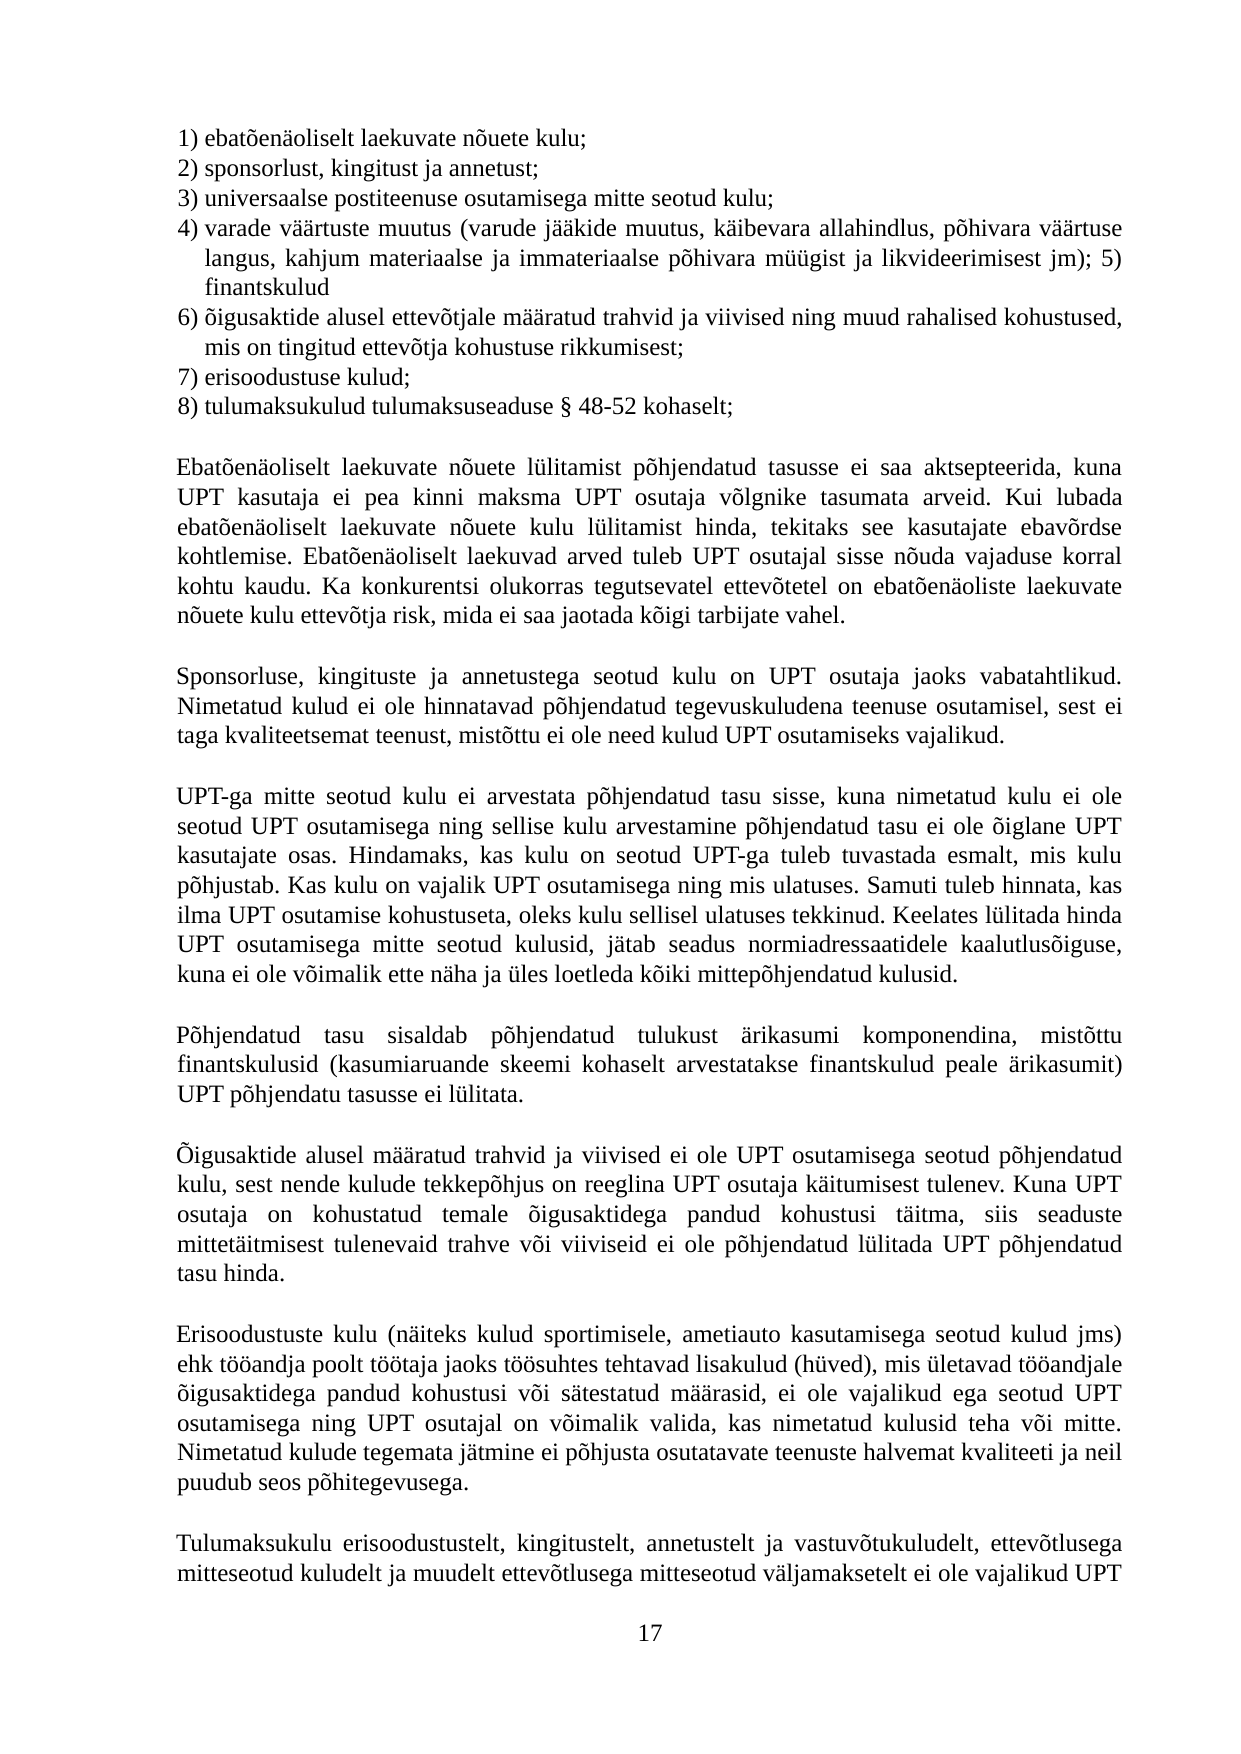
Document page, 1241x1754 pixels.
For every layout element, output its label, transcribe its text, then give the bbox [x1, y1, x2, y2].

text Õigusaktide alusel määratud trahvid ja viivised ei ole UPT osutamisega seotud põhjendatud kulu, sest nende kulude tekkepõhjus on reeglina UPT osutaja käitumisest tulenev. Kuna UPT osutaja on kohustatud temale õigusaktidega pandud kohustusi täitma, siis seaduste mittetäitmisest tulenevaid trahve või viiviseid ei ole põhjendatud lülitada UPT põhjendatud tasu hinda. [176, 1140, 1123, 1287]
list tulumaksukulud tulumaksuseaduse § 48-52 kohaselt; [177, 391, 1123, 420]
text Põhjendatud tasu sisaldab põhjendatud tulukust ärikasumi komponendina, mistõttu finantskulusid (kasumiaruande skeemi kohaselt arvestatakse finantskulud peale ärikasumit) UPT põhjendatu tasusse ei lülitata. [176, 1020, 1123, 1108]
list universaalse postiteenuse osutamisega mitte seotud kulu; [177, 183, 1123, 212]
text Erisoodustuste kulu (näiteks kulud sportimisele, ametiauto kasutamisega seotud kulud jms) ehk tööandja poolt töötaja jaoks töösuhtes tehtavad lisakulud (hüved), mis ületavad tööandjale õigusaktidega pandud kohustusi või sätestatud määrasid, ei ole vajalikud ega seotud UPT osutamisega ning UPT osutajal on võimalik valida, kas nimetatud kulusid teha või mitte. Nimetatud kulude tegemata jätmine ei põhjusta osutatavate teenuste halvemat kvaliteeti ja neil puudub seos põhitegevusega. [176, 1319, 1123, 1496]
list õigusaktide alusel ettevõtjale määratud trahvid ja viivised ning muud rahalised kohustused, mis on tingitud ettevõtja kohustuse rikkumisest; [177, 302, 1123, 360]
list erisoodustuse kulud; [177, 362, 1123, 390]
text UPT-ga mitte seotud kulu ei arvestata põhjendatud tasu sisse, kuna nimetatud kulu ei ole seotud UPT osutamisega ning sellise kulu arvestamine põhjendatud tasu ei ole õiglane UPT kasutajate osas. Hindamaks, kas kulu on seotud UPT-ga tuleb tuvastada esmalt, mis kulu põhjustab. Kas kulu on vajalik UPT osutamisega ning mis ulatuses. Samuti tuleb hinnata, kas ilma UPT osutamise kohustuseta, oleks kulu sellisel ulatuses tekkinud. Keelates lülitada hinda UPT osutamisega mitte seotud kulusid, jätab seadus normiadressaatidele kaalutlusõiguse, kuna ei ole võimalik ette näha ja üles loetleda kõiki mittepõhjendatud kulusid. [176, 781, 1123, 988]
list varade väärtuste muutus (varude jääkide muutus, käibevara allahindlus, põhivara väärtuse langus, kahjum materiaalse ja immateriaalse põhivara müügist ja likvideerimisest jm); 5) finantskulud [177, 213, 1123, 301]
text Ebatõenäoliselt laekuvate nõuete lülitamist põhjendatud tasusse ei saa aktsepteerida, kuna UPT kasutaja ei pea kinni maksma UPT osutaja võlgnike tasumata arveid. Kui lubada ebatõenäoliselt laekuvate nõuete kulu lülitamist hinda, tekitaks see kasutajate ebavõrdse kohtlemise. Ebatõenäoliselt laekuvad arved tuleb UPT osutajal sisse nõuda vajaduse korral kohtu kaudu. Ka konkurentsi olukorras tegutsevatel ettevõtetel on ebatõenäoliste laekuvate nõuete kulu ettevõtja risk, mida ei saa jaotada kõigi tarbijate vahel. [176, 452, 1123, 629]
list sponsorlust, kingitust ja annetust; [177, 153, 1123, 182]
text Sponsorluse, kingituste ja annetustega seotud kulu on UPT osutaja jaoks vabatahtlikud. Nimetatud kulud ei ole hinnatavad põhjendatud tegevuskuludena teenuse osutamisel, sest ei taga kvaliteetsemat teenust, mistõttu ei ole need kulud UPT osutamiseks vajalikud. [176, 661, 1123, 749]
list ebatõenäoliselt laekuvate nõuete kulu; [177, 123, 1123, 152]
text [176, 1528, 1123, 1586]
